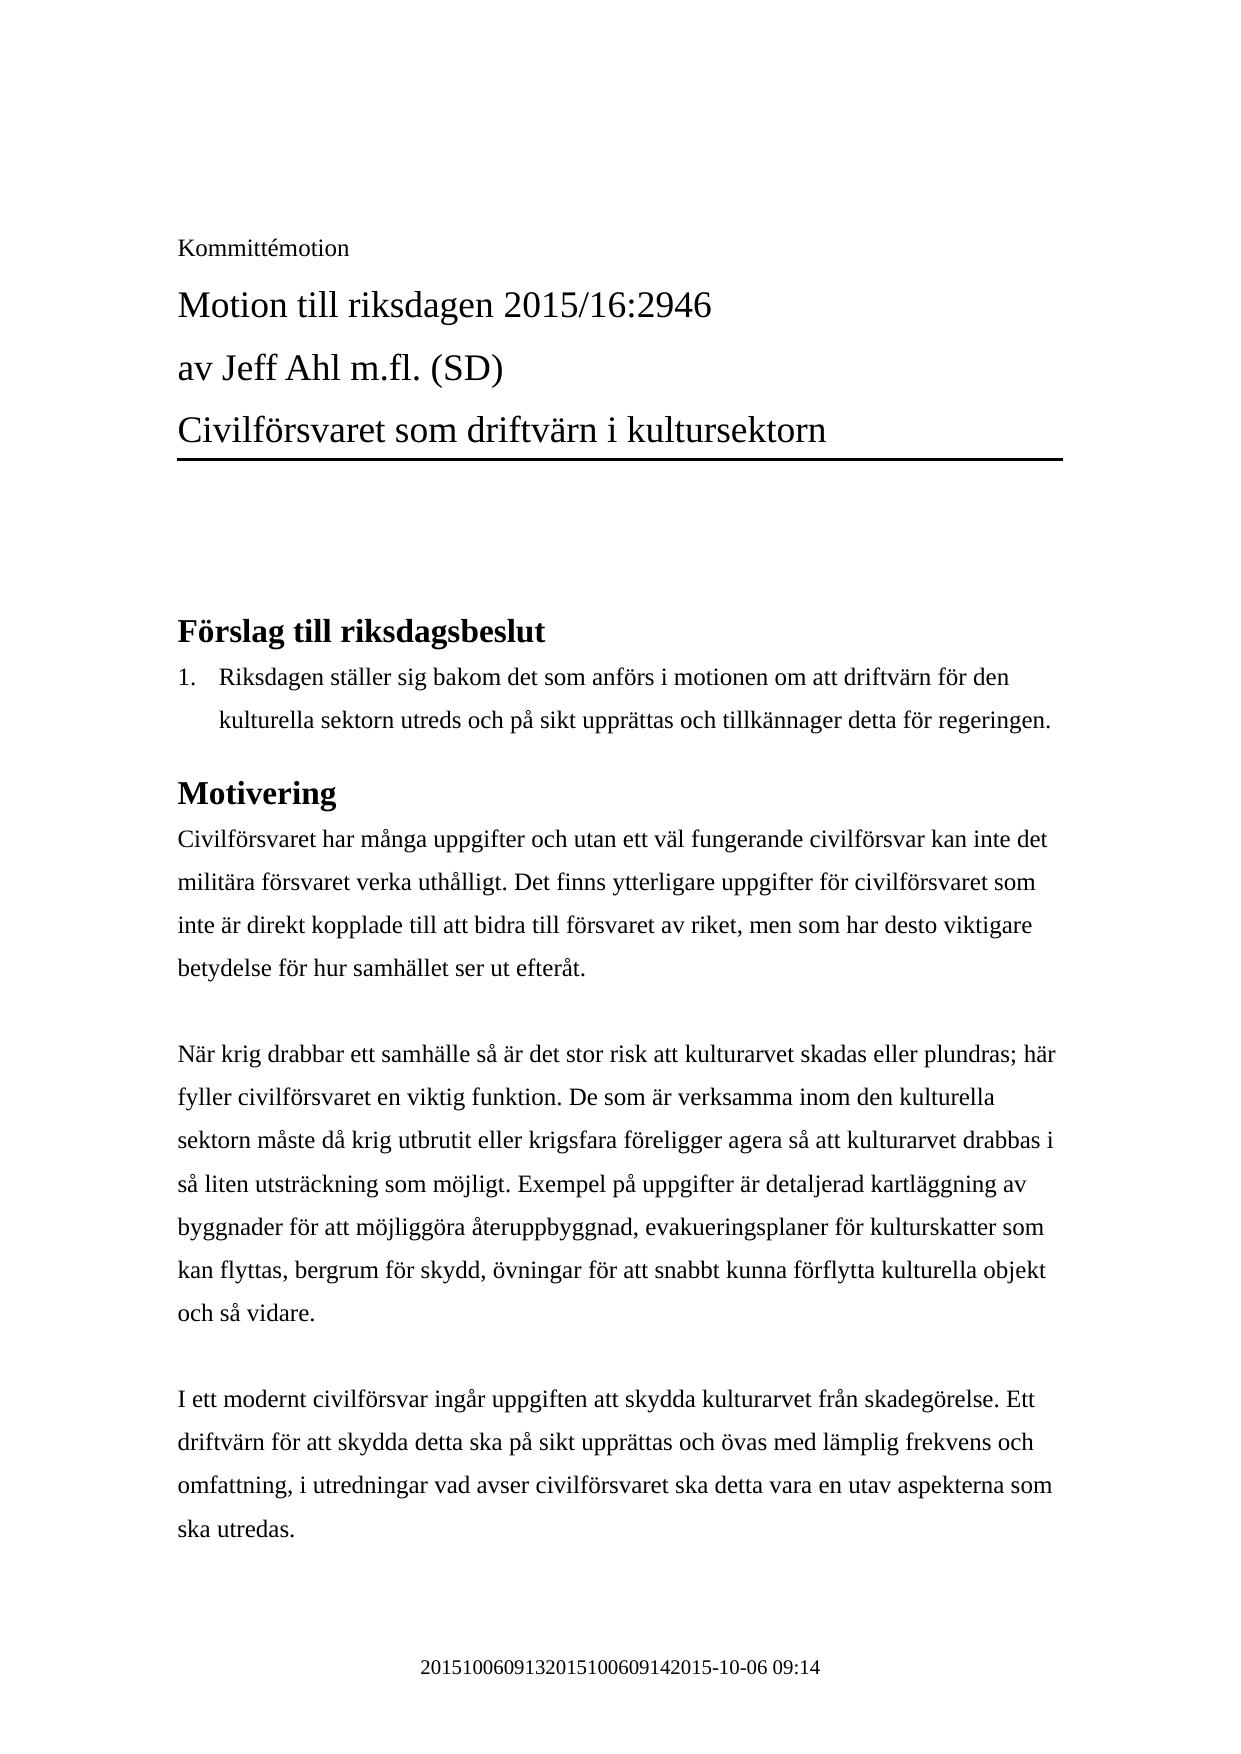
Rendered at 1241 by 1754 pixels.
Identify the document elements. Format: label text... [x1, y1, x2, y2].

text När krig drabbar ett samhälle så är det stor risk att kulturarvet skadas eller plundras; här fyller civilförsvaret en viktig funktion. De som är verksamma inom den kulturella sektorn måste då krig utbrutit eller krigsfara föreligger agera så att kulturarvet drabbas i så liten utsträckning som möjligt. Exempel på uppgifter är detaljerad kartläggning av byggnader för att möjliggöra återuppbyggnad, evakueringsplaner för kulturskatter som kan flyttas, bergrum för skydd, övningar för att snabbt kunna förflytta kulturella objekt och så vidare. [177, 1039, 1063, 1327]
text I ett modernt civilförsvar ingår uppgiften att skydda kulturarvet från skadegörelse. Ett driftvärn för att skydda detta ska på sikt upprättas och övas med lämplig frekvens och omfattning, i utredningar vad avser civilförsvaret ska detta vara en utav aspekterna som ska utredas. [177, 1384, 1063, 1542]
text Civilförsvaret har många uppgifter och utan ett väl fungerande civilförsvar kan inte det militära försvaret verka uthålligt. Det finns ytterligare uppgifter för civilförsvaret som inte är direkt kopplade till att bidra till försvaret av riket, men som har desto viktigare betydelse för hur samhället ser ut efteråt. [177, 824, 1063, 982]
subtitle Motivering [177, 773, 1063, 811]
